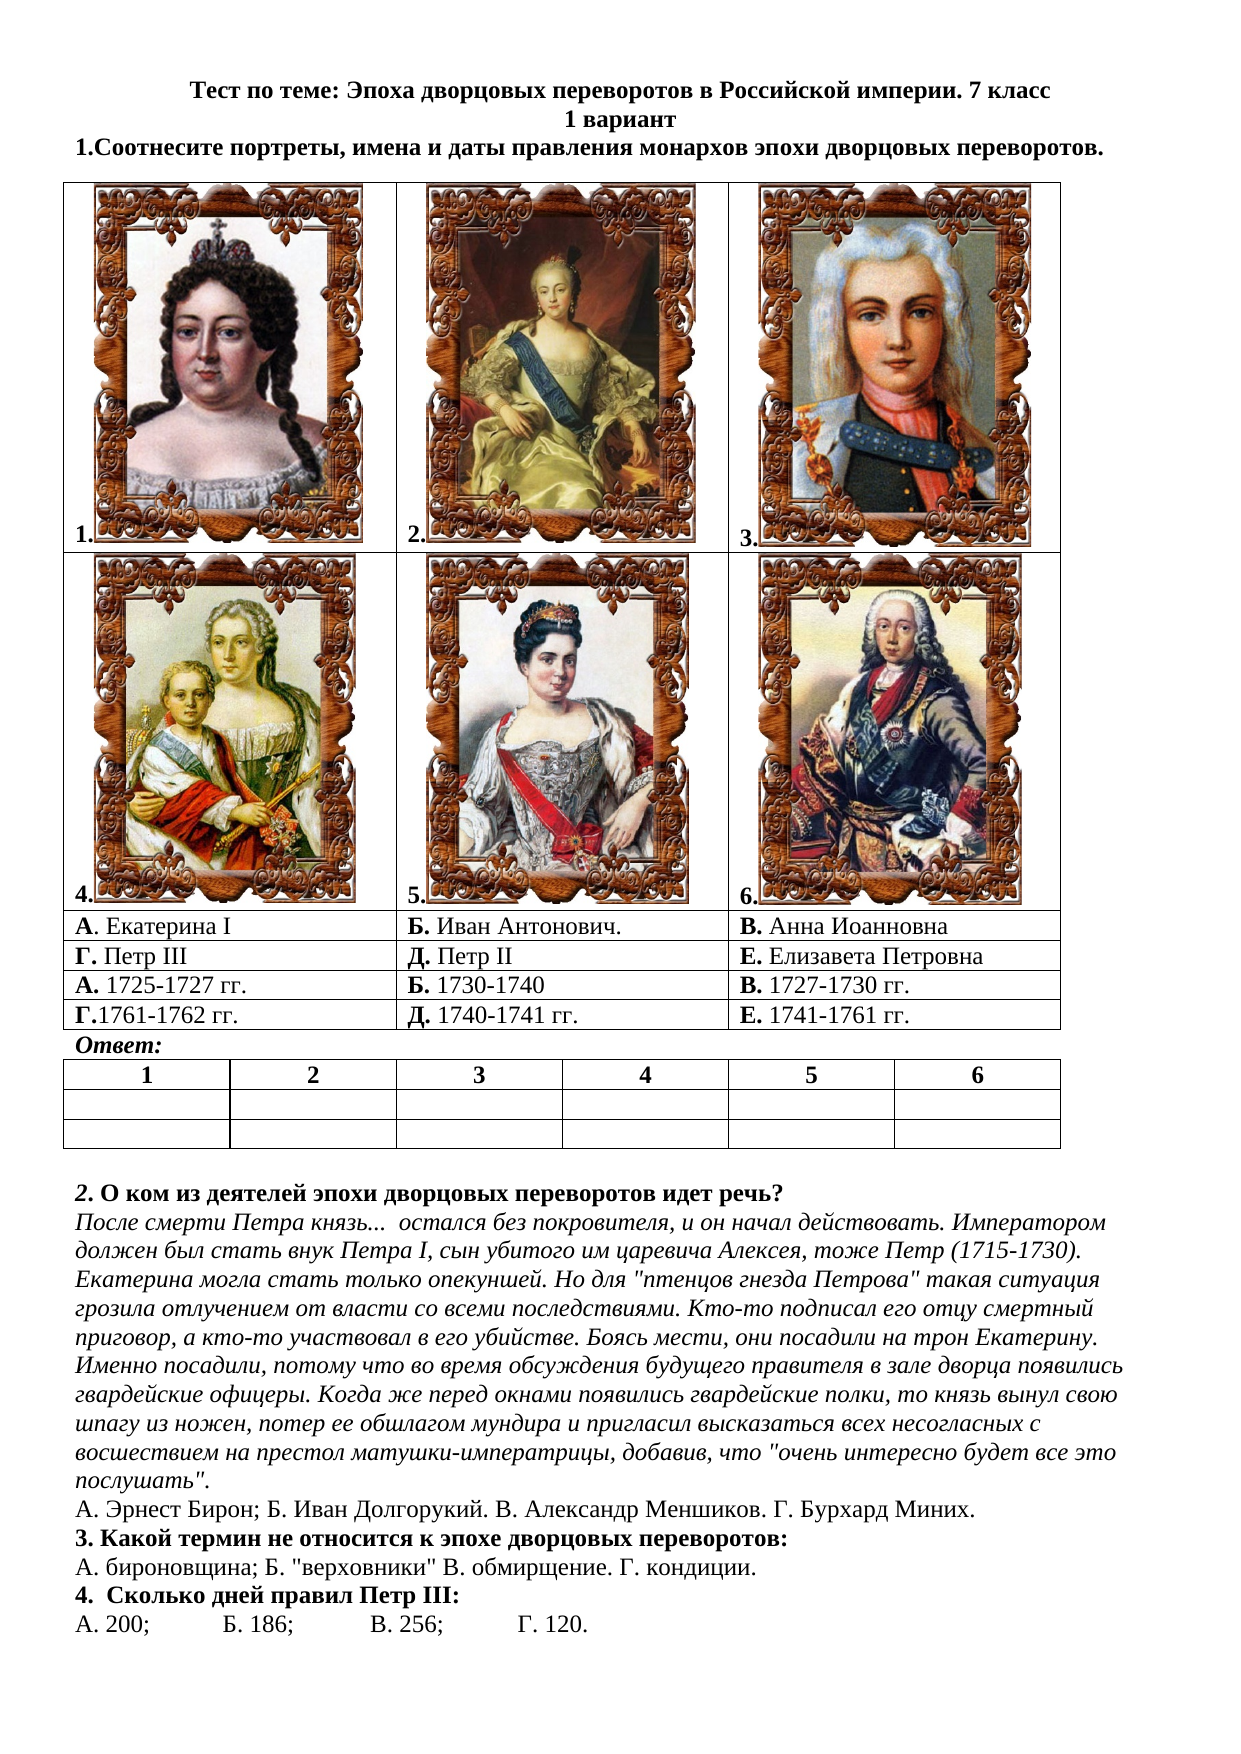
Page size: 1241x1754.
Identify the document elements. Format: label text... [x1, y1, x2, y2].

table_cell [895, 1090, 1060, 1118]
picture [426, 183, 696, 543]
text А. бироновщина; Б. "верховники" В. обмирщение. Г. кондиции. [75, 1552, 1165, 1581]
table_cell [64, 1090, 229, 1118]
table_header 3 [397, 1060, 562, 1089]
text 2. О ком из деятелей эпохи дворцовых переворотов идет речь? [75, 1178, 1165, 1207]
table_cell Е. 1741-1761 гг. [729, 1000, 1060, 1029]
table_header 4 [563, 1060, 728, 1089]
table_header 1 [64, 1060, 229, 1089]
table_cell [397, 1120, 562, 1148]
table_header 1. [64, 183, 396, 552]
text Ответ: [75, 1030, 1165, 1059]
table_cell А. Екатерина I [64, 911, 396, 940]
table_cell Е. Елизавета Петровна [729, 941, 1060, 969]
picture [93, 183, 363, 543]
table_cell В. Анна Иоанновна [729, 911, 1060, 940]
table_cell [231, 1120, 396, 1148]
text 1 вариант [75, 104, 1165, 132]
table_cell Д. 1740-1741 гг. [397, 1000, 728, 1029]
table_cell [563, 1120, 728, 1148]
table_cell [895, 1120, 1060, 1148]
table_cell Б. 1730-1740 [397, 971, 728, 999]
table_cell Б. Иван Антонович. [397, 911, 728, 940]
table_cell [397, 1090, 562, 1118]
text 1.Соотнесите портреты, имена и даты правления монархов эпохи дворцовых переворотов. [75, 132, 1165, 161]
text 3. Какой термин не относится к эпохе дворцовых переворотов: [75, 1523, 1165, 1552]
picture [758, 183, 1032, 547]
table_cell Г. Петр III [64, 941, 396, 969]
text А. Эрнест Бирон; Б. Иван Долгорукий. В. Александр Меншиков. Г. Бурхард Миних. [75, 1494, 1165, 1523]
text 4. Сколько дней правил Петр III: [75, 1581, 1165, 1609]
text Тест по теме: Эпоха дворцовых переворотов в Российской империи. 7 класс [75, 75, 1165, 104]
text А. 200; Б. 186; В. 256; Г. 120. [75, 1609, 1165, 1638]
table_header 2 [231, 1060, 396, 1089]
table_cell 5. [397, 553, 728, 910]
table_header 2. [397, 183, 728, 552]
picture [426, 553, 689, 904]
table_cell [231, 1090, 396, 1118]
picture [93, 553, 356, 903]
table_header 3. [729, 183, 1060, 552]
table_cell А. 1725-1727 гг. [64, 971, 396, 999]
table_cell В. 1727-1730 гг. [729, 971, 1060, 999]
picture [758, 553, 1022, 905]
table_cell [64, 1120, 229, 1148]
table_cell Г.1761-1762 гг. [64, 1000, 396, 1029]
table_cell [563, 1090, 728, 1118]
table_header 6 [895, 1060, 1060, 1089]
table_cell Д. Петр II [397, 941, 728, 969]
table_cell [729, 1120, 894, 1148]
table_cell 4. [64, 553, 396, 910]
text После смерти Петра князь... остался без покровителя, и он начал действовать. Императором должен был стать внук Петра I, сын убитого им царевича Алексея, тоже Петр (1715-1730). Екатерина могла стать только опекуншей. Но для "птенцов гнезда Петрова" такая ситуация грозила отлучением от власти со всеми последствиями. Кто-то подписал его отцу смертный приговор, а кто-то участвовал в его убийстве. Боясь мести, они посадили на трон Екатерину. Именно посадили, потому что во время обсуждения будущего правителя в зале дворца появились гвардейские офицеры. Когда же перед окнами появились гвардейские полки, то князь вынул свою шпагу из ножен, потер ее обшлагом мундира и пригласил высказаться всех несогласных с восшествием на престол матушки-императрицы, добавив, что "очень интересно будет все это послушать". [75, 1207, 1165, 1494]
table_header 5 [729, 1060, 894, 1089]
table_cell 6. [729, 553, 1060, 910]
table_cell [729, 1090, 894, 1118]
